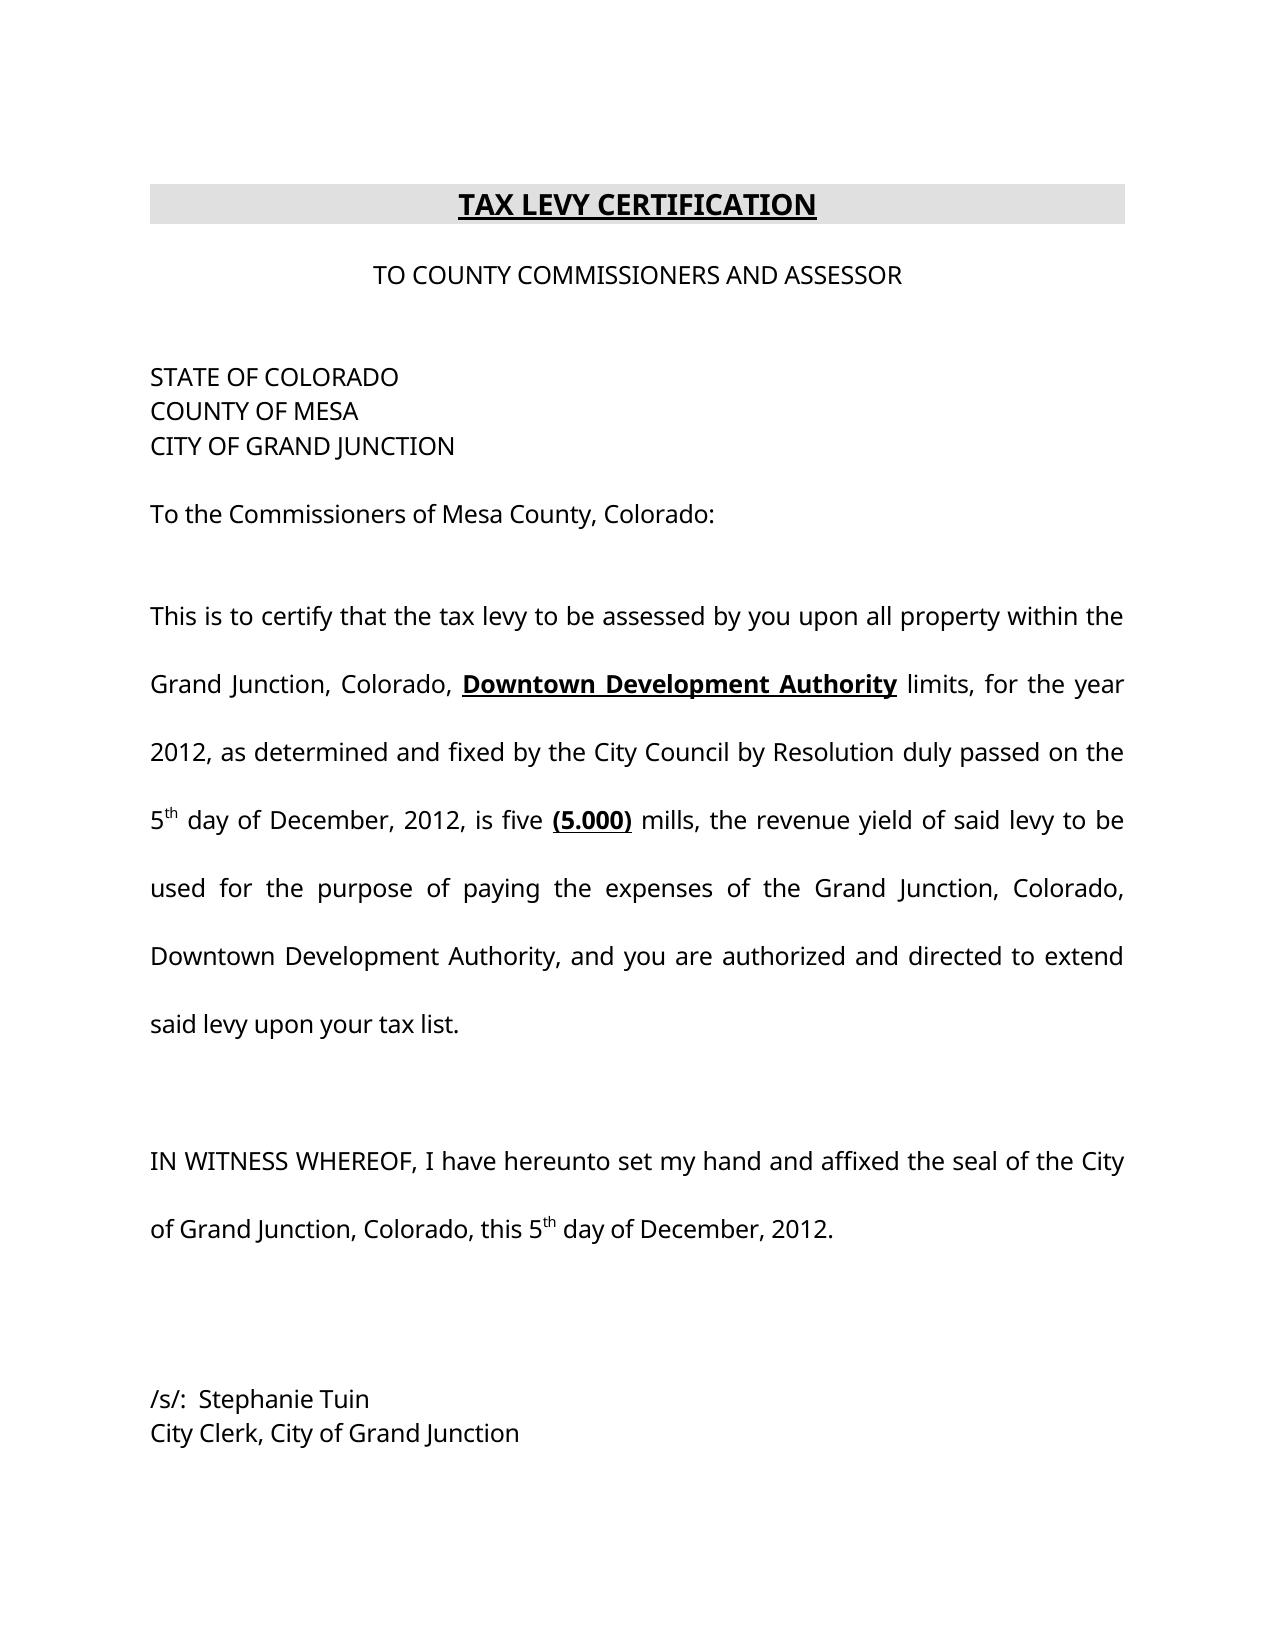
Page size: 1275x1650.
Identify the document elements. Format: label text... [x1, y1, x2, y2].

text CITY OF JUNCTION [150, 428, 1125, 462]
text This is to certify that the tax levy to be assessed by you upon all property within the Grand Junction, Colorado, Downtown Development Authority limits, for the year 2012, as determined and fixed by the City Council by Resolution duly passed on the 5th day of December, 2012, is five (5.000) mills, the revenue yield of said levy to be used for the purpose of paying the expenses of the Grand Junction, Colorado, Downtown Development Authority, and you are authorized and directed to extend said levy upon your tax list. [150, 598, 1125, 1041]
text To the Commissioners of : [150, 496, 1125, 530]
text /s/: Stephanie Tuin [150, 1382, 1125, 1416]
text TO AND ASSESSOR [150, 258, 1125, 292]
text TAX LEVY CERTIFICATION [150, 184, 1125, 224]
text STATE OF [150, 360, 1125, 394]
text IN WITNESS WHEREOF, I have hereunto set my hand and affixed the seal of the City of Grand Junction, Colorado, this 5th day of December, 2012. [150, 1143, 1125, 1246]
text City Clerk, City of [150, 1416, 1125, 1450]
